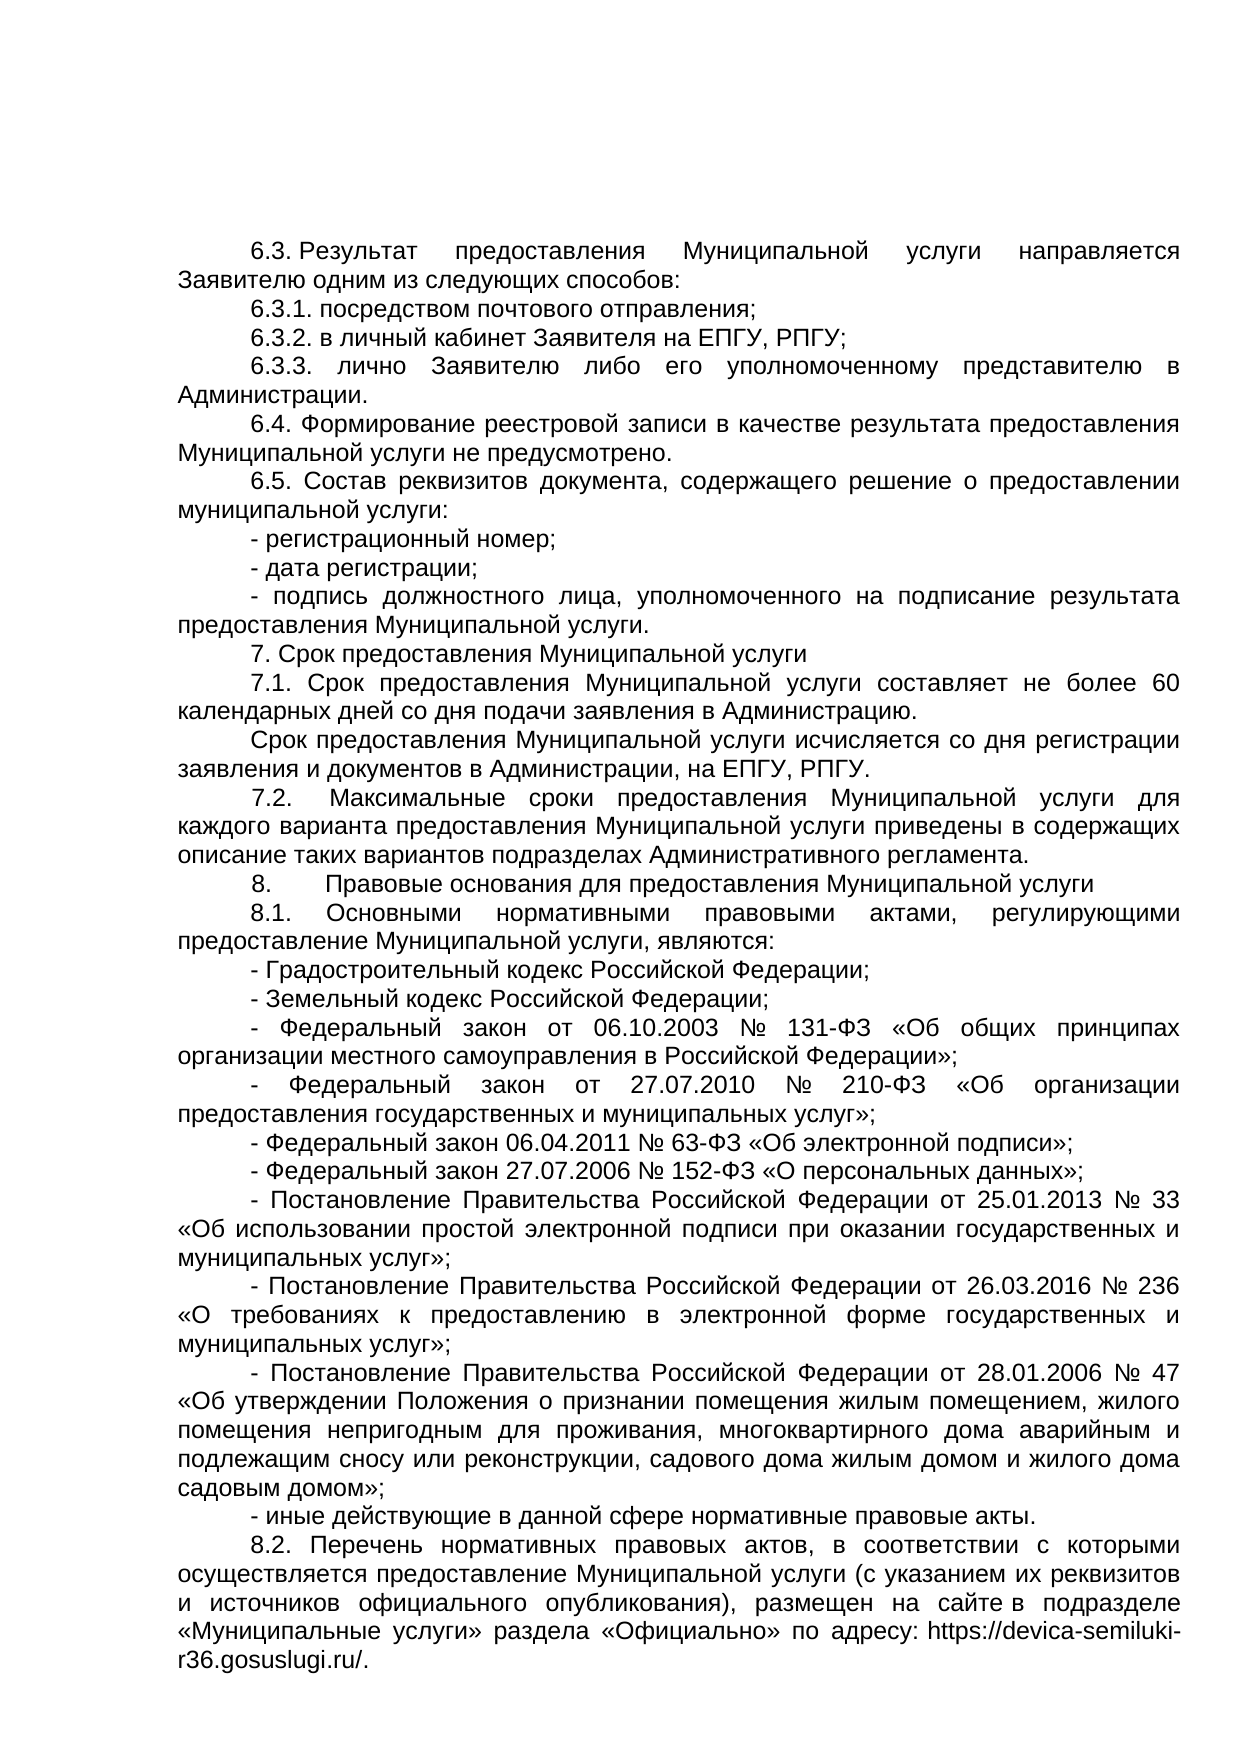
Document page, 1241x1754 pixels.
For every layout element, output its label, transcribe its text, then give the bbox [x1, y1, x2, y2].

text - Федеральный закон от 27.07.2010 № 210-ФЗ «Об организации предоставления государственных и муниципальных услуг»; [177, 1070, 1181, 1127]
text 7.2. Максимальные сроки предоставления Муниципальной услуги для каждого варианта предоставления Муниципальной услуги приведены в содержащих описание таких вариантов подразделах Административного регламента. [177, 782, 1181, 869]
text - Федеральный закон 06.04.2011 № 63-ФЗ «Об электронной подписи»; [177, 1127, 1181, 1156]
text - Постановление Правительства Российской Федерации от 25.01.2013 № 33 «Об использовании простой электронной подписи при оказании государственных и муниципальных услуг»; [177, 1185, 1181, 1271]
text 7. Срок предоставления Муниципальной услуги [177, 639, 1181, 667]
text - регистрационный номер; [177, 524, 1181, 552]
text - Федеральный закон 27.07.2006 № 152-ФЗ «О персональных данных»; [177, 1156, 1181, 1185]
text 6.4. Формирование реестровой записи в качестве результата предоставления Муниципальной услуги не предусмотрено. [177, 409, 1181, 466]
text 6.3.2. в личный кабинет Заявителя на ЕПГУ, РПГУ; [177, 322, 1181, 351]
text 6.5. Состав реквизитов документа, содержащего решение о предоставлении муниципальной услуги: [177, 466, 1181, 524]
text - Постановление Правительства Российской Федерации от 28.01.2006 № 47 «Об утверждении Положения о признании помещения жилым помещением, жилого помещения непригодным для проживания, многоквартирного дома аварийным и подлежащим сносу или реконструкции, садового дома жилым домом и жилого дома садовым домом»; [177, 1357, 1181, 1501]
list Правовые основания для предоставления Муниципальной услуги [177, 869, 1181, 897]
text 6.3.3. лично Заявителю либо его уполномоченному представителю в Администрации. [177, 351, 1181, 409]
text - Федеральный закон от 06.10.2003 № 131-ФЗ «Об общих принципах организации местного самоуправления в Российской Федерации»; [177, 1012, 1181, 1070]
text 7.1. Срок предоставления Муниципальной услуги составляет не более 60 календарных дней со дня подачи заявления в Администрацию. [177, 667, 1181, 725]
text - Постановление Правительства Российской Федерации от 26.03.2016 № 236 «О требованиях к предоставлению в электронной форме государственных и муниципальных услуг»; [177, 1271, 1181, 1357]
text - дата регистрации; [177, 552, 1181, 581]
text 6.3. Результат предоставления Муниципальной услуги направляется Заявителю одним из следующих способов: [177, 236, 1181, 294]
text 8.1. Основными нормативными правовыми актами, регулирующими предоставление Муниципальной услуги, являются: [177, 897, 1181, 955]
text - Земельный кодекс Российской Федерации; [177, 984, 1181, 1012]
text - подпись должностного лица, уполномоченного на подписание результата предоставления Муниципальной услуги. [177, 581, 1181, 639]
text 8.2. Перечень нормативных правовых актов, в соответствии с которыми осуществляется предоставление Муниципальной услуги (с указанием их реквизитов и источников официального опубликования), размещен на сайте в подразделе «Муниципальные услуги» раздела «Официально» по адресу: https://devica-semiluki-r36.gosuslugi.ru/. [177, 1530, 1181, 1674]
text 6.3.1. посредством почтового отправления; [177, 294, 1181, 322]
text - Градостроительный кодекс Российской Федерации; [177, 955, 1181, 984]
text - иные действующие в данной сфере нормативные правовые акты. [177, 1501, 1181, 1530]
text Срок предоставления Муниципальной услуги исчисляется со дня регистрации заявления и документов в Администрации, на ЕПГУ, РПГУ. [177, 725, 1181, 782]
